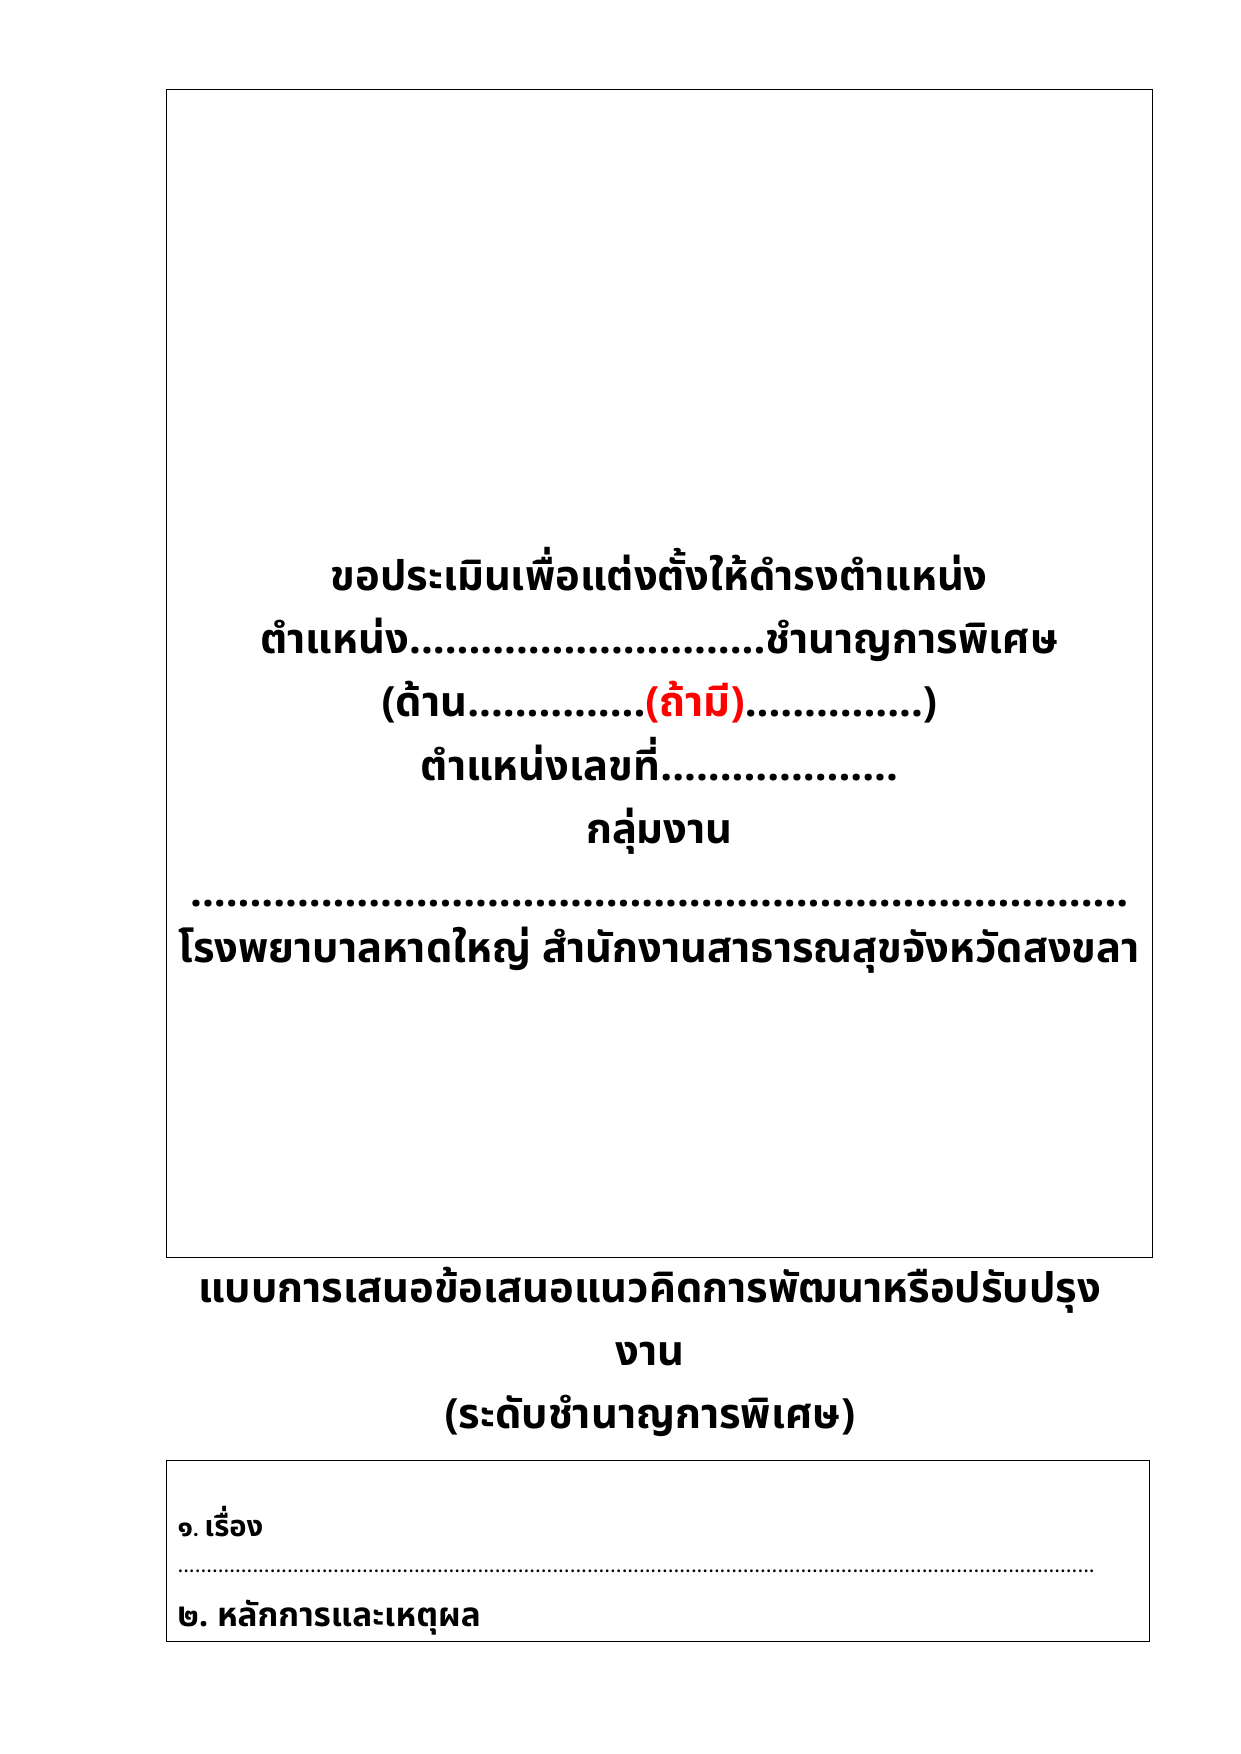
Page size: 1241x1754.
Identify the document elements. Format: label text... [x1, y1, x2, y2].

text (ระดับชำนาญการพิเศษ) [177, 1384, 1122, 1447]
text แบบการเสนอข้อเสนอแนวคิดการพัฒนาหรือปรับปรุงงาน [177, 1258, 1122, 1384]
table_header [167, 90, 1152, 1257]
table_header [167, 1461, 1149, 1641]
